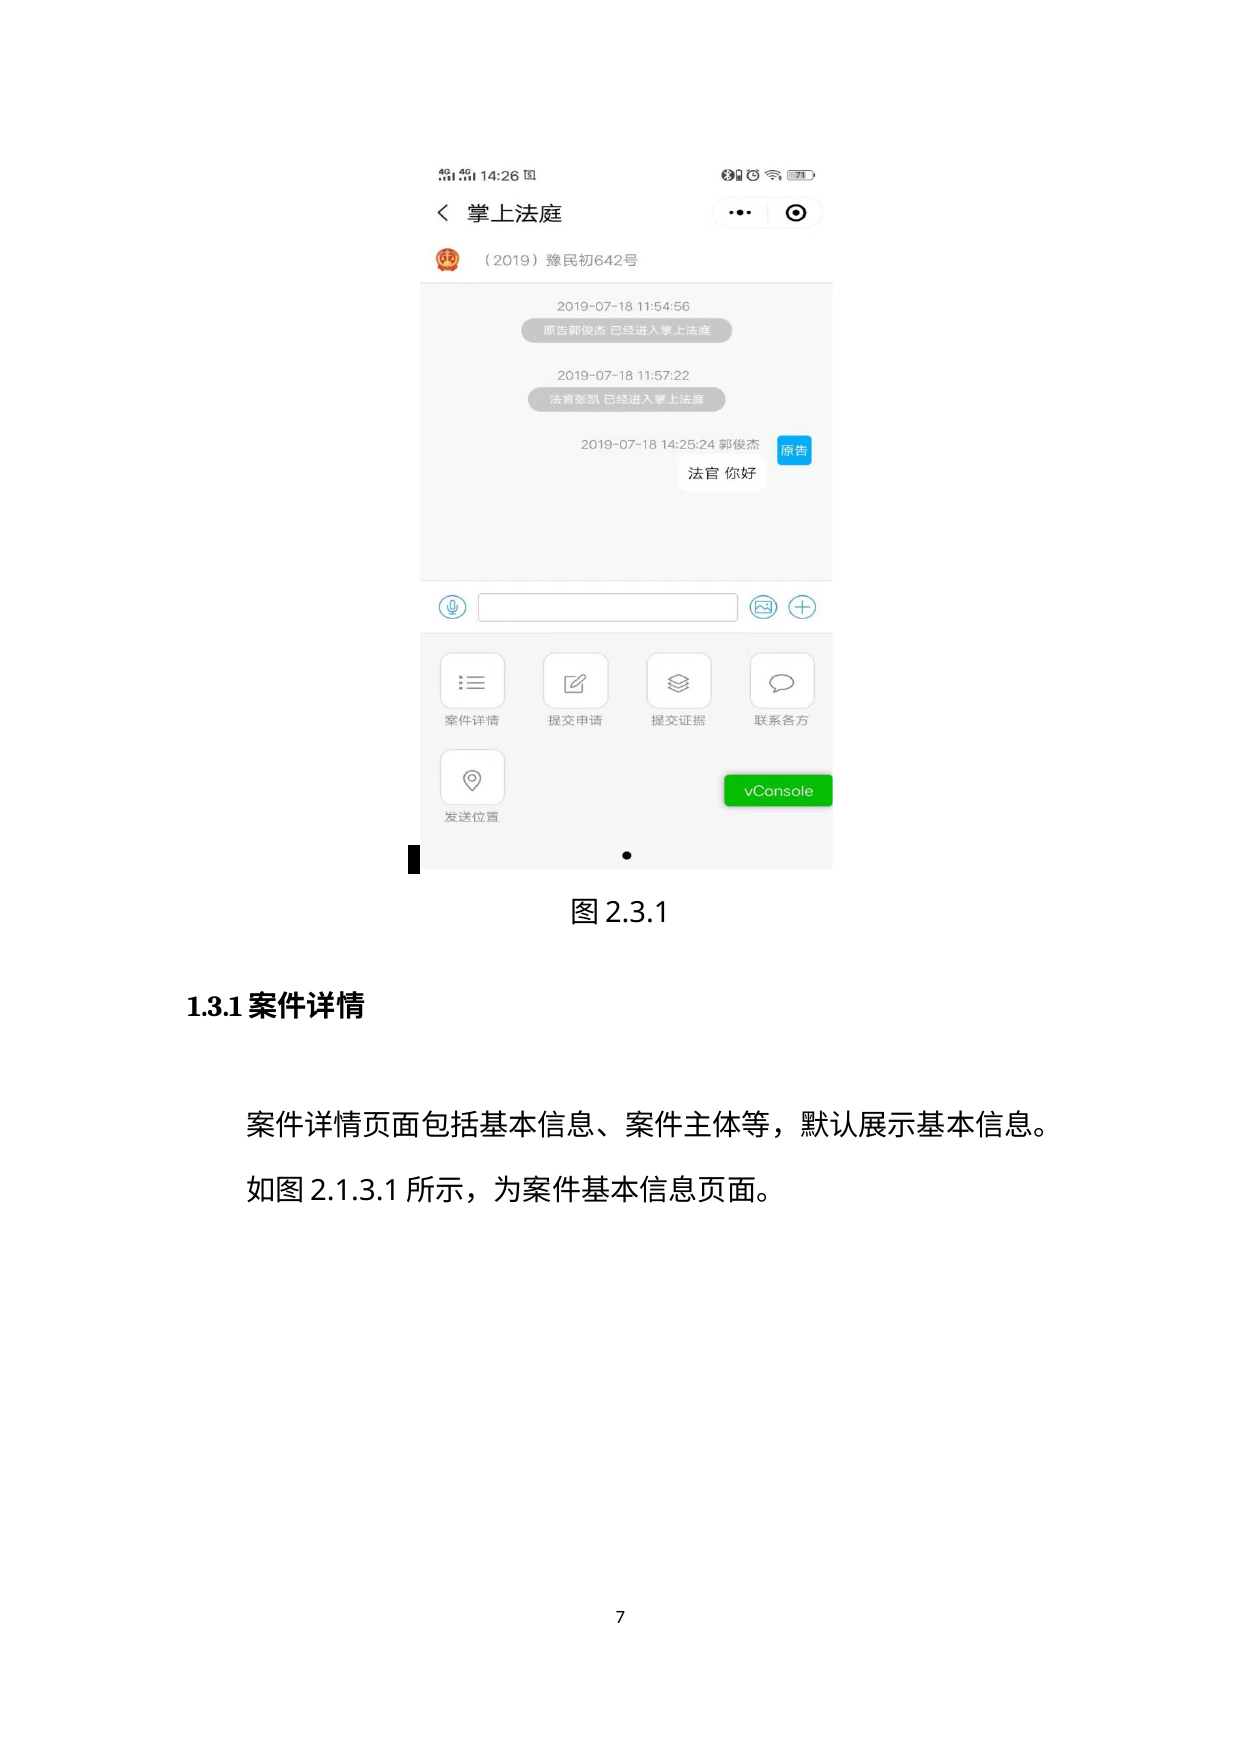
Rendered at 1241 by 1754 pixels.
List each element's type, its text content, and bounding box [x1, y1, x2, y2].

subtitle 1.3.1案件详情 [187, 971, 1053, 1036]
text 如图2.1.3.1所示，为案件基本信息页面。 [187, 1155, 1053, 1220]
text 案件详情页面包括基本信息、案件主体等，默认展示基本信息。 [187, 1090, 1053, 1155]
text 图2.3.1 [187, 877, 1053, 942]
picture [420, 162, 833, 869]
